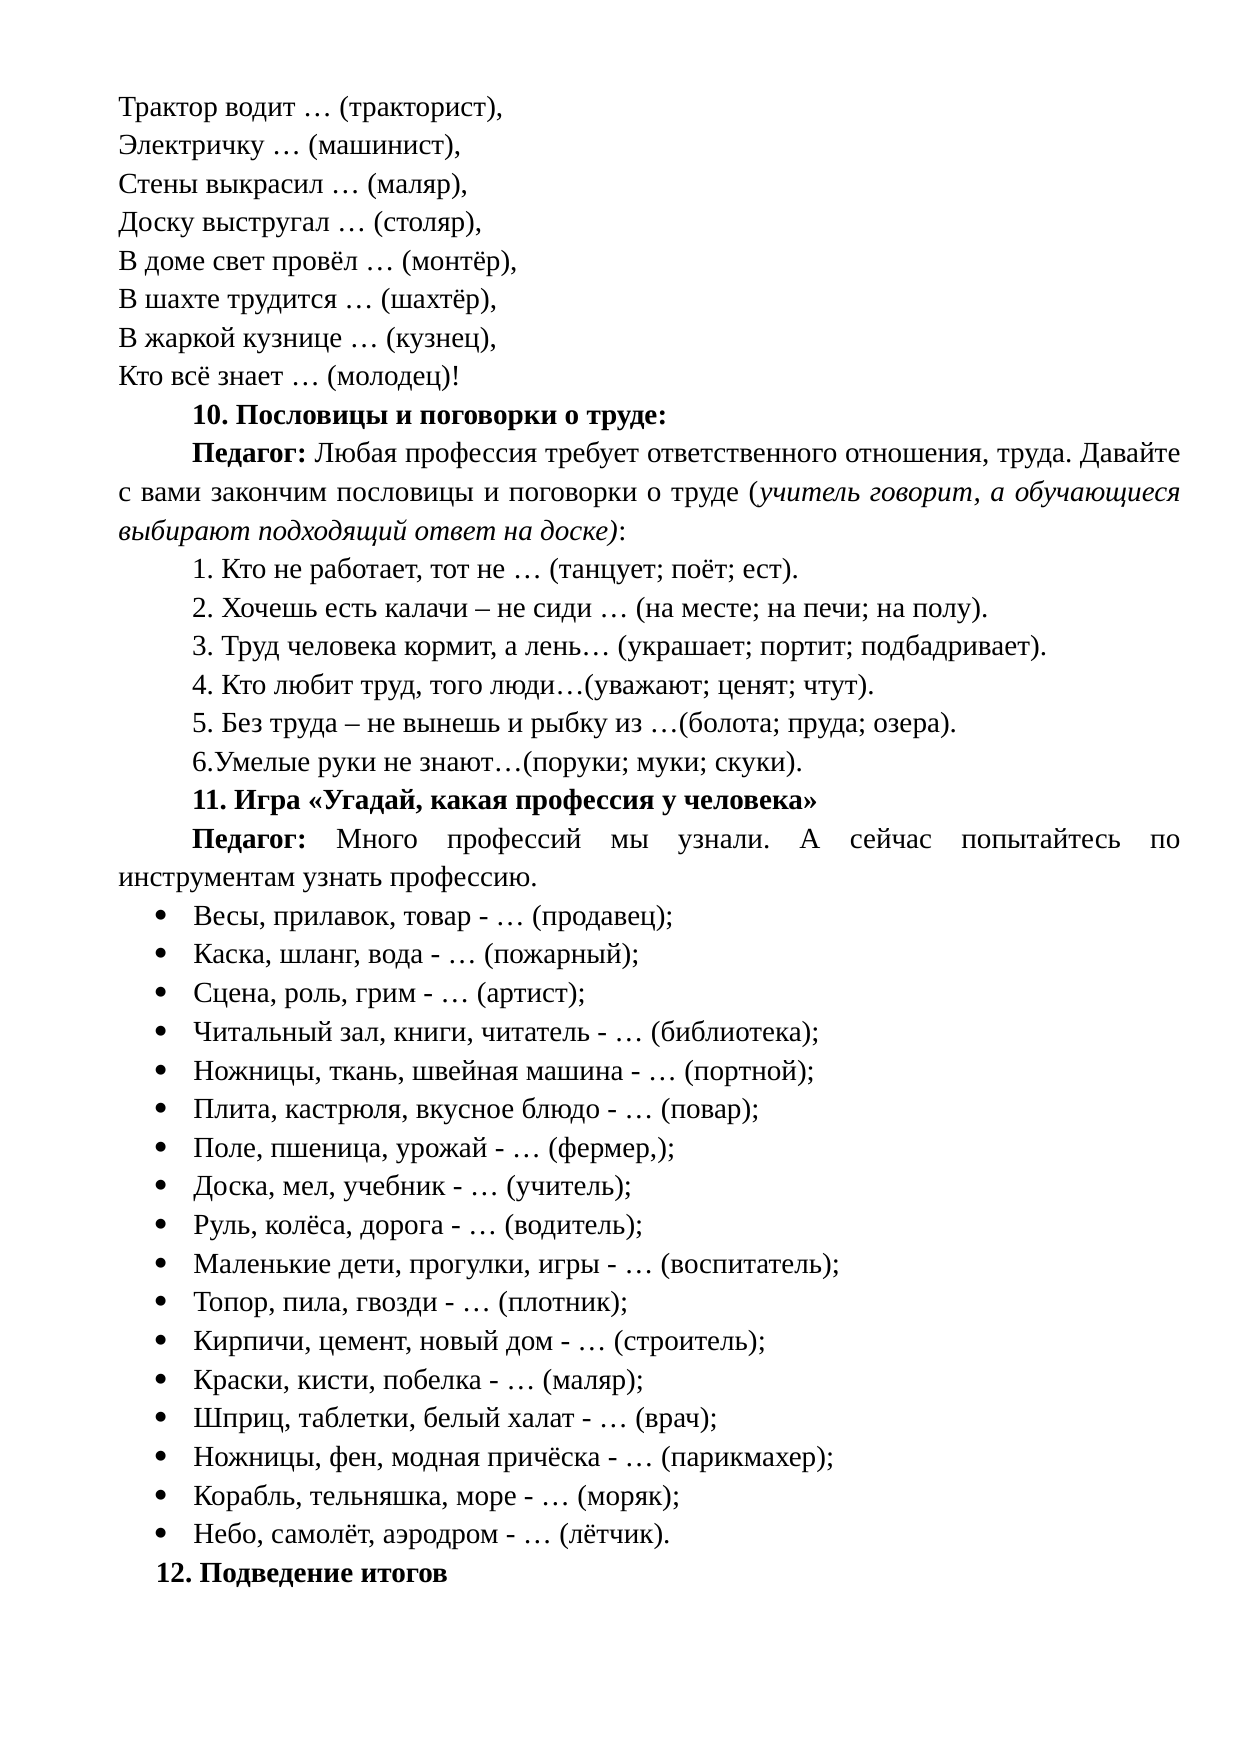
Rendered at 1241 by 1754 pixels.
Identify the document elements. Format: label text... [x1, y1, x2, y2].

list Доска, мел, учебник - … (учитель); [156, 1168, 1181, 1202]
text 11. Игра «Угадай, какая профессия у человека» [118, 782, 1181, 816]
text 6.Умелые руки не знают…(поруки; муки; скуки). [118, 744, 1181, 777]
text 1. Кто не работает, тот не … (танцует; поёт; ест). [118, 551, 1181, 585]
list Топор, пила, гвозди - … (плотник); [156, 1284, 1181, 1318]
list Корабль, тельняшка, море - … (моряк); [156, 1478, 1181, 1511]
text Электричку … (машинист), [118, 127, 1181, 161]
list Ножницы, ткань, швейная машина - … (портной); [156, 1053, 1181, 1086]
text Педагог: Много профессий мы узнали. А сейчас попытайтесь по инструментам узнать профессию. [118, 821, 1181, 893]
text Кто всё знает … (молодец)! [118, 358, 1181, 392]
list Каска, шланг, вода - … (пожарный); [156, 937, 1181, 970]
list Краски, кисти, побелка - … (маляр); [156, 1362, 1181, 1395]
text 2. Хочешь есть калачи – не сиди … (на месте; на печи; на полу). [118, 590, 1181, 623]
list Руль, колёса, дорога - … (водитель); [156, 1207, 1181, 1241]
list Маленькие дети, прогулки, игры - … (воспитатель); [156, 1246, 1181, 1279]
text 5. Без труда – не вынешь и рыбку из …(болота; пруда; озера). [118, 705, 1181, 739]
text 10. Пословицы и поговорки о труде: [118, 397, 1181, 431]
list Небо, самолёт, аэродром - … (лётчик). [156, 1516, 1181, 1550]
text 12. Подведение итогов [118, 1555, 1181, 1588]
text Доску выстругал … (столяр), [118, 204, 1181, 238]
list Весы, прилавок, товар - … (продавец); [156, 898, 1181, 932]
text Педагог: Любая профессия требует ответственного отношения, труда. Давайте с вами закончим пословицы и поговорки о труде (учитель говорит, а обучающиеся выбирают подходящий ответ на доске): [118, 436, 1181, 546]
list Сцена, роль, грим - … (артист); [156, 975, 1181, 1009]
text 4. Кто любит труд, того люди…(уважают; ценят; чтут). [118, 667, 1181, 700]
list Кирпичи, цемент, новый дом - … (строитель); [156, 1323, 1181, 1357]
text В доме свет провёл … (монтёр), [118, 243, 1181, 276]
list Ножницы, фен, модная причёска - … (парикмахер); [156, 1439, 1181, 1473]
text В жаркой кузнице … (кузнец), [118, 320, 1181, 353]
text Трактор водит … (тракторист), [118, 89, 1181, 122]
text Стены выкрасил … (маляр), [118, 166, 1181, 199]
text 3. Труд человека кормит, а лень… (украшает; портит; подбадривает). [118, 628, 1181, 662]
list Шприц, таблетки, белый халат - … (врач); [156, 1400, 1181, 1434]
list Читальный зал, книги, читатель - … (библиотека); [156, 1014, 1181, 1048]
list Плита, кастрюля, вкусное блюдо - … (повар); [156, 1091, 1181, 1125]
list Поле, пшеница, урожай - … (фермер,); [156, 1130, 1181, 1163]
text В шахте трудится … (шахтёр), [118, 281, 1181, 315]
